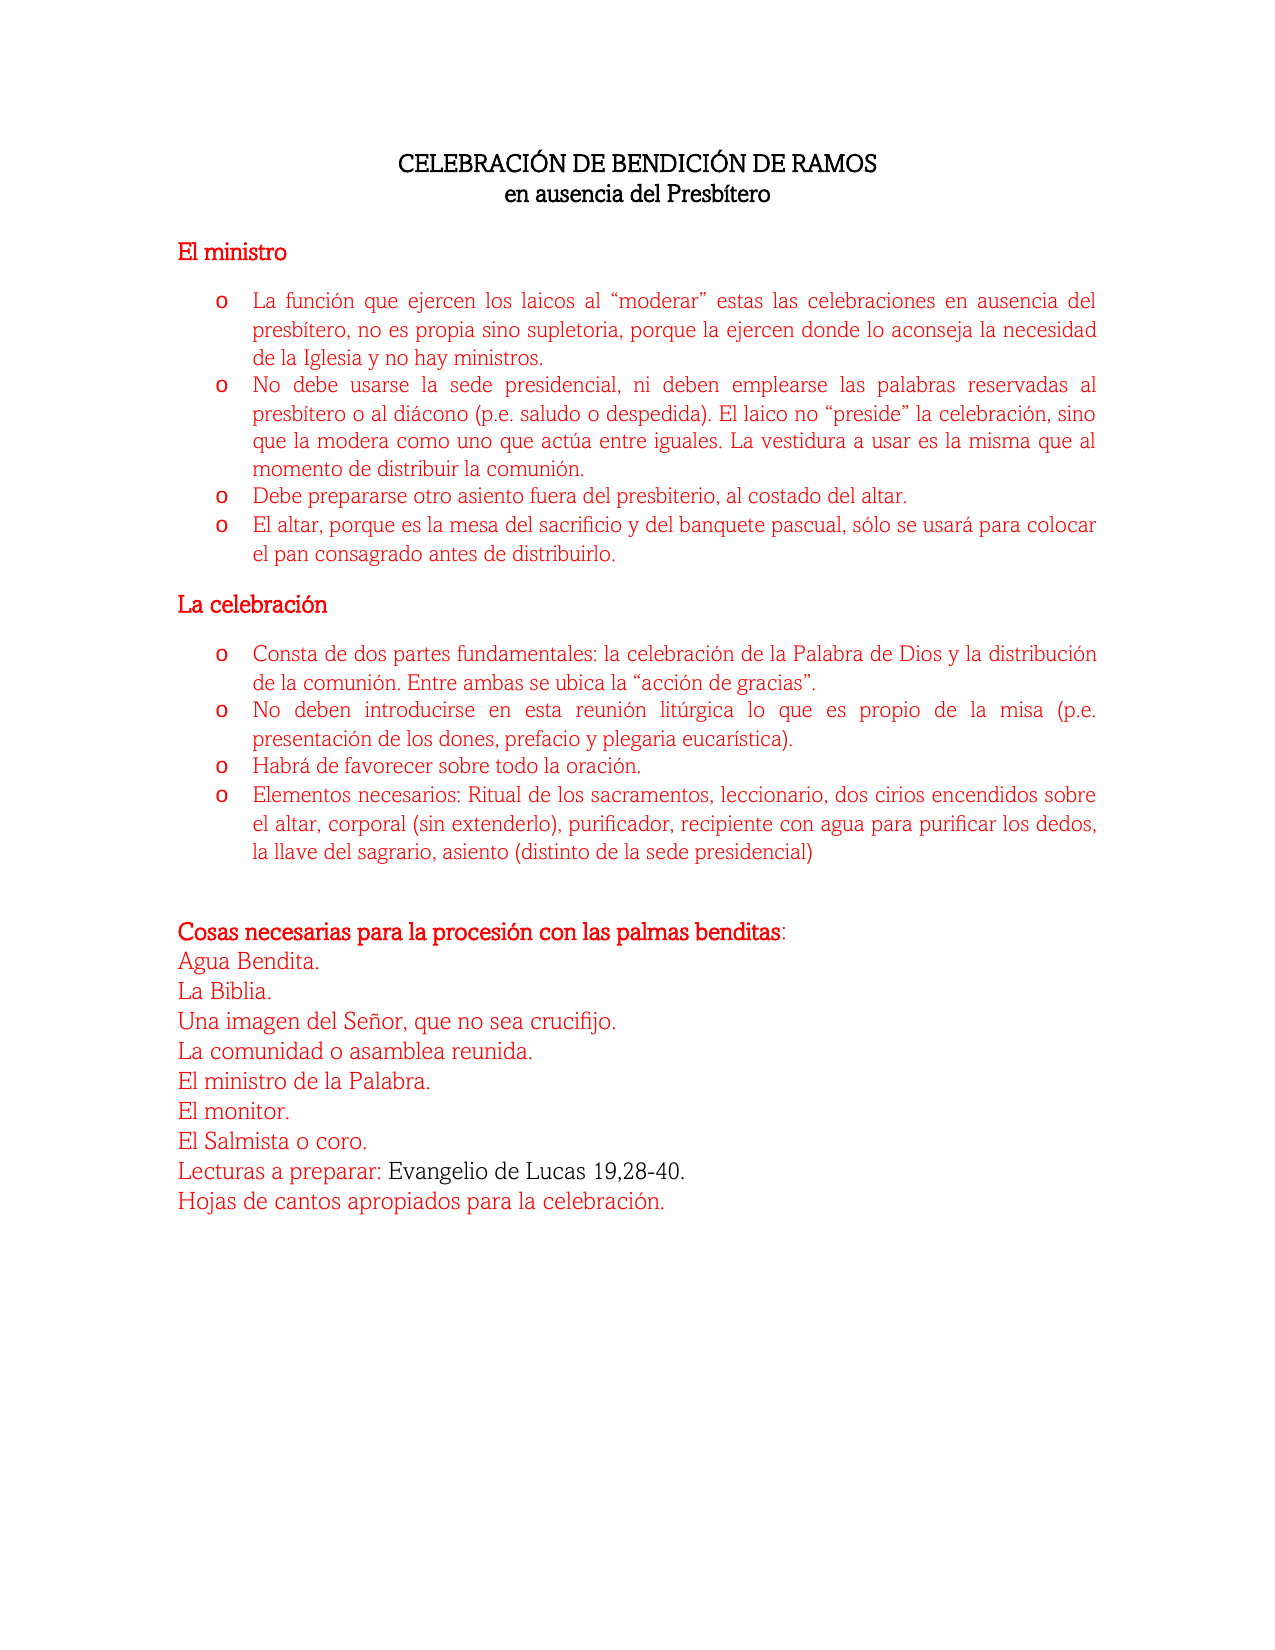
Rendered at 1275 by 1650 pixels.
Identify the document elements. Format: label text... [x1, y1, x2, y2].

list El altar, porque es la mesa del sacrificio y del banquete pascual, sólo se usará para colocar el pan consagrado antes de distribuirlo. [215, 511, 1098, 567]
list Habrá de favorecer sobre todo la oración. [215, 752, 1098, 781]
text Una imagen del Señor, que no sea crucifijo. [177, 1006, 1098, 1036]
list Consta de dos partes fundamentales: la celebración de la Palabra de Dios y la distribución de la comunión. Entre ambas se ubica la “acción de gracias”. [215, 639, 1098, 695]
list Debe prepararse otro asiento fuera del presbiterio, al costado del altar. [215, 482, 1098, 511]
text Cosas necesarias para la procesión con las palmas benditas: [177, 916, 1098, 946]
text Agua Bendita. [177, 946, 1098, 976]
text Hojas de cantos apropiados para la celebración. [177, 1186, 1098, 1216]
text El ministro de la Palabra. [177, 1066, 1098, 1096]
list Elementos necesarios: Ritual de los sacramentos, leccionario, dos cirios encendidos sobre el altar, corporal (sin extenderlo), purificador, recipiente con agua para purificar los dedos, la llave del sagrario, asiento (distinto de la sede presidencial) [215, 781, 1098, 865]
text en ausencia del Presbítero [177, 178, 1098, 208]
list No deben introducirse en esta reunión litúrgica lo que es propio de la misa (p.e. presentación de los dones, prefacio y plegaria eucarística). [215, 695, 1098, 752]
text El Salmista o coro. [177, 1126, 1098, 1156]
list La función que ejercen los laicos al “moderar” estas las celebraciones en ausencia del presbítero, no es propia sino supletoria, porque la ejercen donde lo aconseja la necesidad de la Iglesia y no hay ministros. [215, 286, 1098, 370]
text El ministro [177, 236, 1098, 266]
text La Biblia. [177, 976, 1098, 1006]
text La celebración [177, 588, 1098, 618]
text Lecturas a preparar: Evangelio de Lucas 19,28-40. [177, 1156, 1098, 1186]
text El monitor. [177, 1096, 1098, 1126]
text CELEBRACIÓN DE BENDICIÓN DE RAMOS [177, 148, 1098, 178]
list No debe usarse la sede presidencial, ni deben emplearse las palabras reservadas al presbítero o al diácono (p.e. saludo o despedida). El laico no “preside” la celebración, sino que la modera como uno que actúa entre iguales. La vestidura a usar es la misma que al momento de distribuir la comunión. [215, 370, 1098, 482]
text La comunidad o asamblea reunida. [177, 1036, 1098, 1066]
